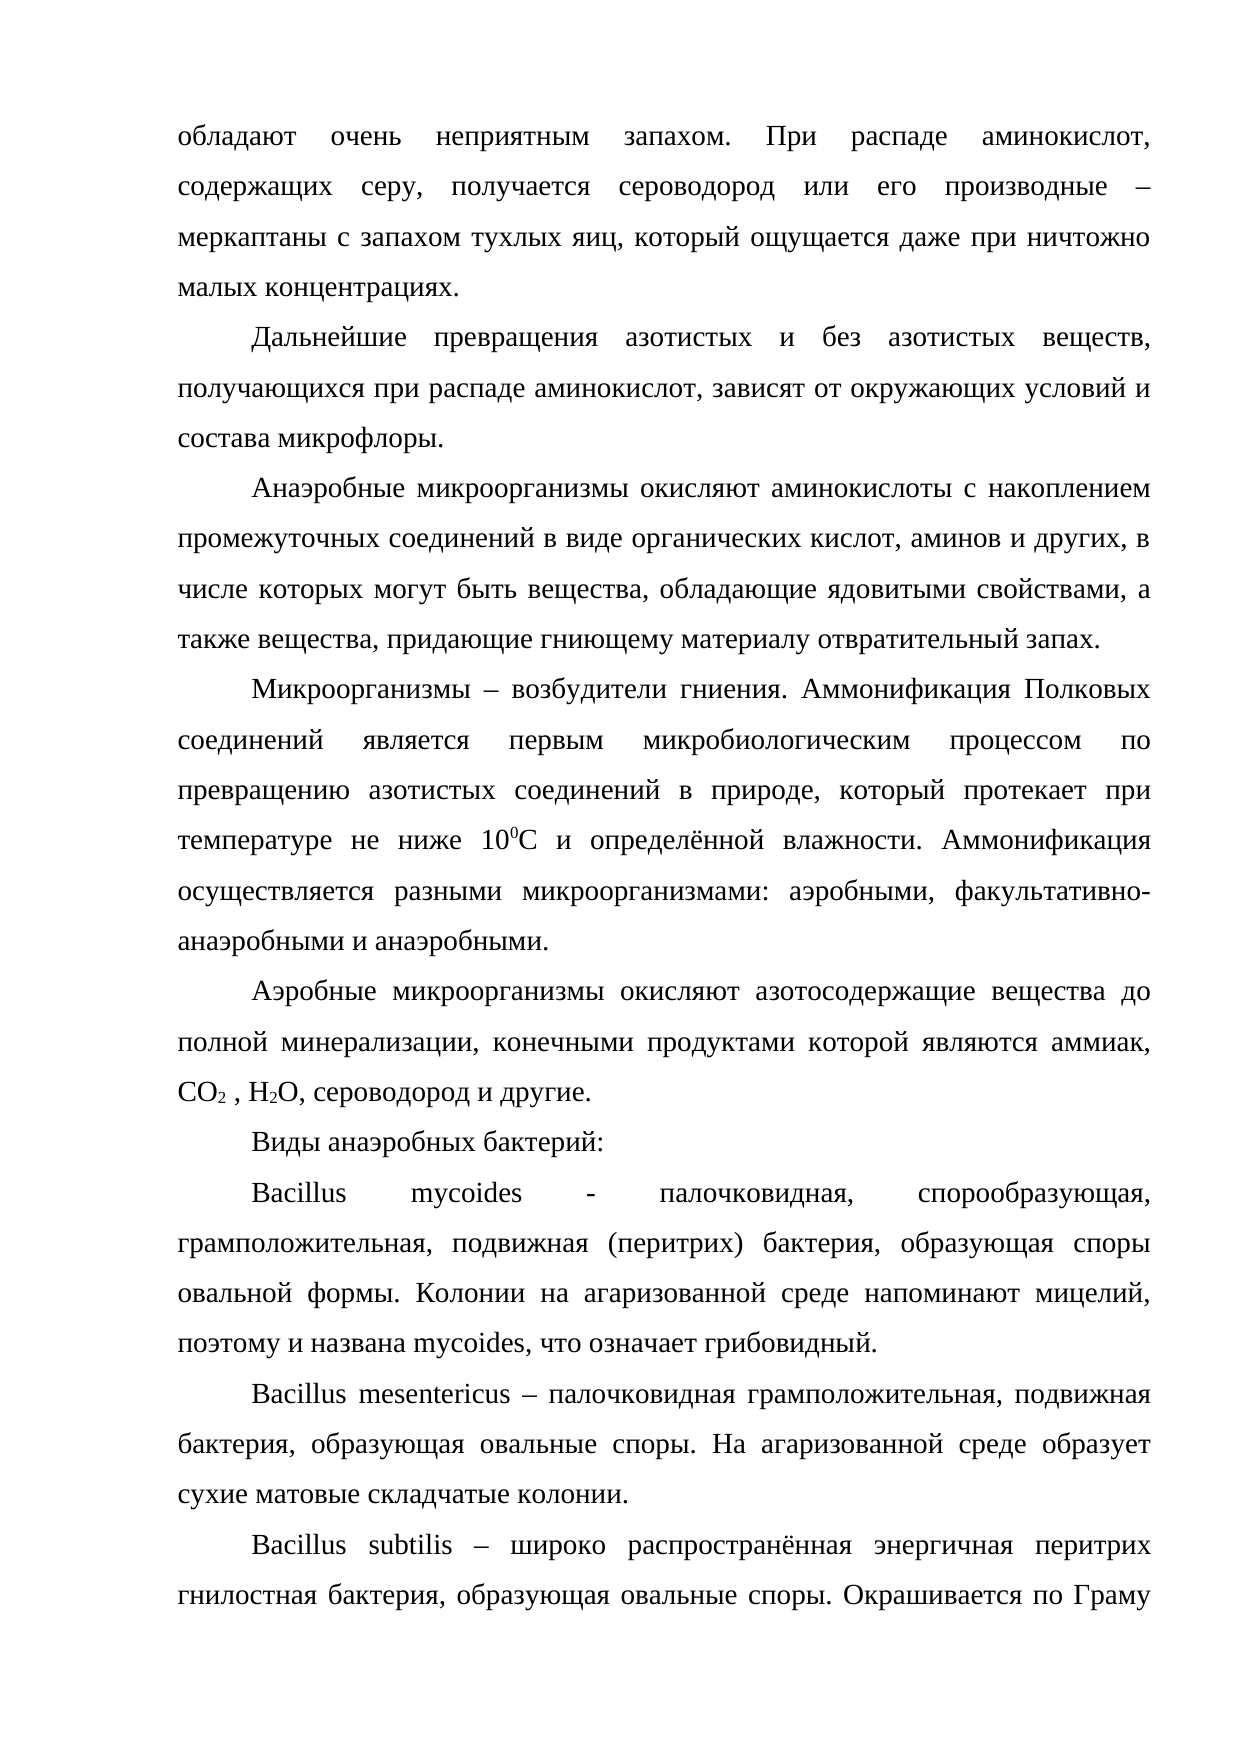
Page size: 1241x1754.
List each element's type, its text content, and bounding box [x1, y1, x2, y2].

text Bacillus mycoides - палочковидная, спорообразующая, грамположительная, подвижная (перитрих) бактерия, образующая споры овальной формы. Колонии на агаризованной среде напоминают мицелий, поэтому и названа mycoides, что означает грибовидный. [177, 1175, 1152, 1359]
text Анаэробные микроорганизмы окисляют аминокислоты с накоплением промежуточных соединений в виде органических кислот, аминов и других, в числе которых могут быть вещества, обладающие ядовитыми свойствами, а также вещества, придающие гниющему материалу отвратительный запах. [177, 470, 1152, 655]
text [177, 118, 1152, 303]
text Виды анаэробных бактерий: [177, 1124, 1152, 1158]
text Дальнейшие превращения азотистых и без азотистых веществ, получающихся при распаде аминокислот, зависят от окружающих условий и состава микрофлоры. [177, 319, 1152, 453]
text Bacillus mesentericus – палочковидная грамположительная, подвижная бактерия, образующая овальные споры. На агаризованной среде образует сухие матовые складчатые колонии. [177, 1376, 1152, 1510]
text Аэробные микроорганизмы окисляют азотосодержащие вещества до полной минерализации, конечными продуктами которой являются аммиак, СО2 , Н2О, сероводород и другие. [177, 973, 1152, 1108]
text Микроорганизмы – возбудители гниения. Аммонификация Полковых соединений является первым микробиологическим процессом по превращению азотистых соединений в природе, который протекает при температуре не ниже 100С и определённой влажности. Аммонификация осуществляется разными микроорганизмами: аэробными, факультативно-анаэробными и анаэробными. [177, 672, 1152, 957]
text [177, 1527, 1152, 1611]
